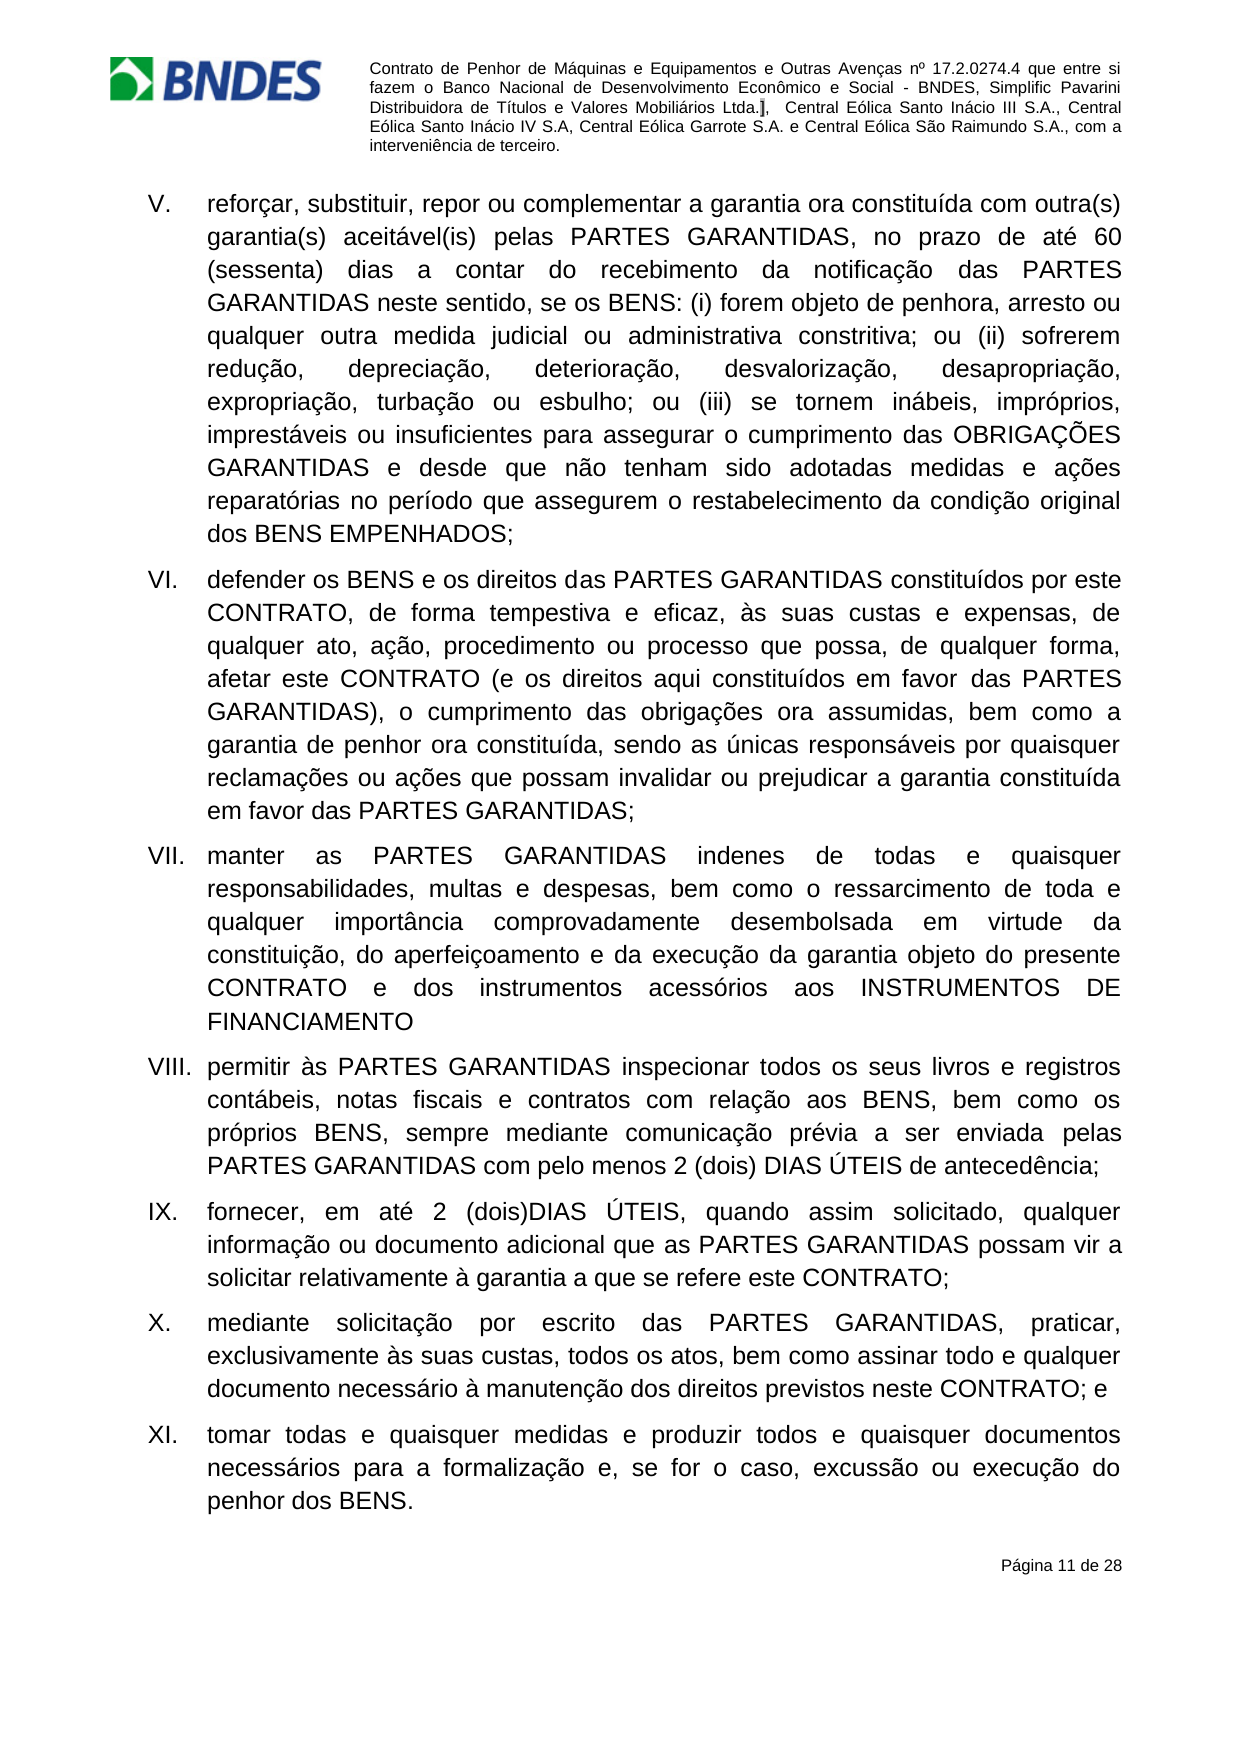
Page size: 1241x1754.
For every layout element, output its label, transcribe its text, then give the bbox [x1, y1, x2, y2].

list fornecer, em até 2 (dois)DIAS ÚTEIS, quando assim solicitado, qualquer informação ou documento adicional que as PARTES GARANTIDAS possam vir a solicitar relativamente à garantia a que se refere este CONTRATO; [148, 1197, 1122, 1291]
list defender os BENS e os direitos das PARTES GARANTIDAS constituídos por este CONTRATO, de forma tempestiva e eficaz, às suas custas e expensas, de qualquer ato, ação, procedimento ou processo que possa, de qualquer forma, afetar este CONTRATO (e os direitos aqui constituídos em favor das PARTES GARANTIDAS), o cumprimento das obrigações ora assumidas, bem como a garantia de penhor ora constituída, sendo as únicas responsáveis por quaisquer reclamações ou ações que possam invalidar ou prejudicar a garantia constituída em favor das PARTES GARANTIDAS; [148, 565, 1122, 824]
list tomar todas e quaisquer medidas e produzir todos e quaisquer documentos necessários para a formalização e, se for o caso, excussão ou execução do penhor dos BENS. [148, 1420, 1122, 1514]
list reforçar, substituir, repor ou complementar a garantia ora constituída com outra(s) garantia(s) aceitável(is) pelas PARTES GARANTIDAS, no prazo de até 60 (sessenta) dias a contar do recebimento da notificação das PARTES GARANTIDAS neste sentido, se os BENS: (i) forem objeto de penhora, arresto ou qualquer outra medida judicial ou administrativa constritiva; ou (ii) sofrerem redução, depreciação, deterioração, desvalorização, desapropriação, expropriação, turbação ou esbulho; ou (iii) se tornem inábeis, impróprios, imprestáveis ou insuficientes para assegurar o cumprimento das OBRIGAÇÕES GARANTIDAS e desde que não tenham sido adotadas medidas e ações reparatórias no período que assegurem o restabelecimento da condição original dos BENS EMPENHADOS; [148, 189, 1122, 548]
list manter as PARTES GARANTIDAS indenes de todas e quaisquer responsabilidades, multas e despesas, bem como o ressarcimento de toda e qualquer importância comprovadamente desembolsada em virtude da constituição, do aperfeiçoamento e da execução da garantia objeto do presente CONTRATO e dos instrumentos acessórios aos INSTRUMENTOS DE FINANCIAMENTO [148, 841, 1122, 1035]
list mediante solicitação por escrito das PARTES GARANTIDAS, praticar, exclusivamente às suas custas, todos os atos, bem como assinar todo e qualquer documento necessário à manutenção dos direitos previstos neste CONTRATO; e [148, 1308, 1122, 1403]
picture [110, 57, 323, 103]
list permitir às PARTES GARANTIDAS inspecionar todos os seus livros e registros contábeis, notas fiscais e contratos com relação aos BENS, bem como os próprios BENS, sempre mediante comunicação prévia a ser enviada pelas PARTES GARANTIDAS com pelo menos 2 (dois) DIAS ÚTEIS de antecedência; [148, 1052, 1122, 1180]
